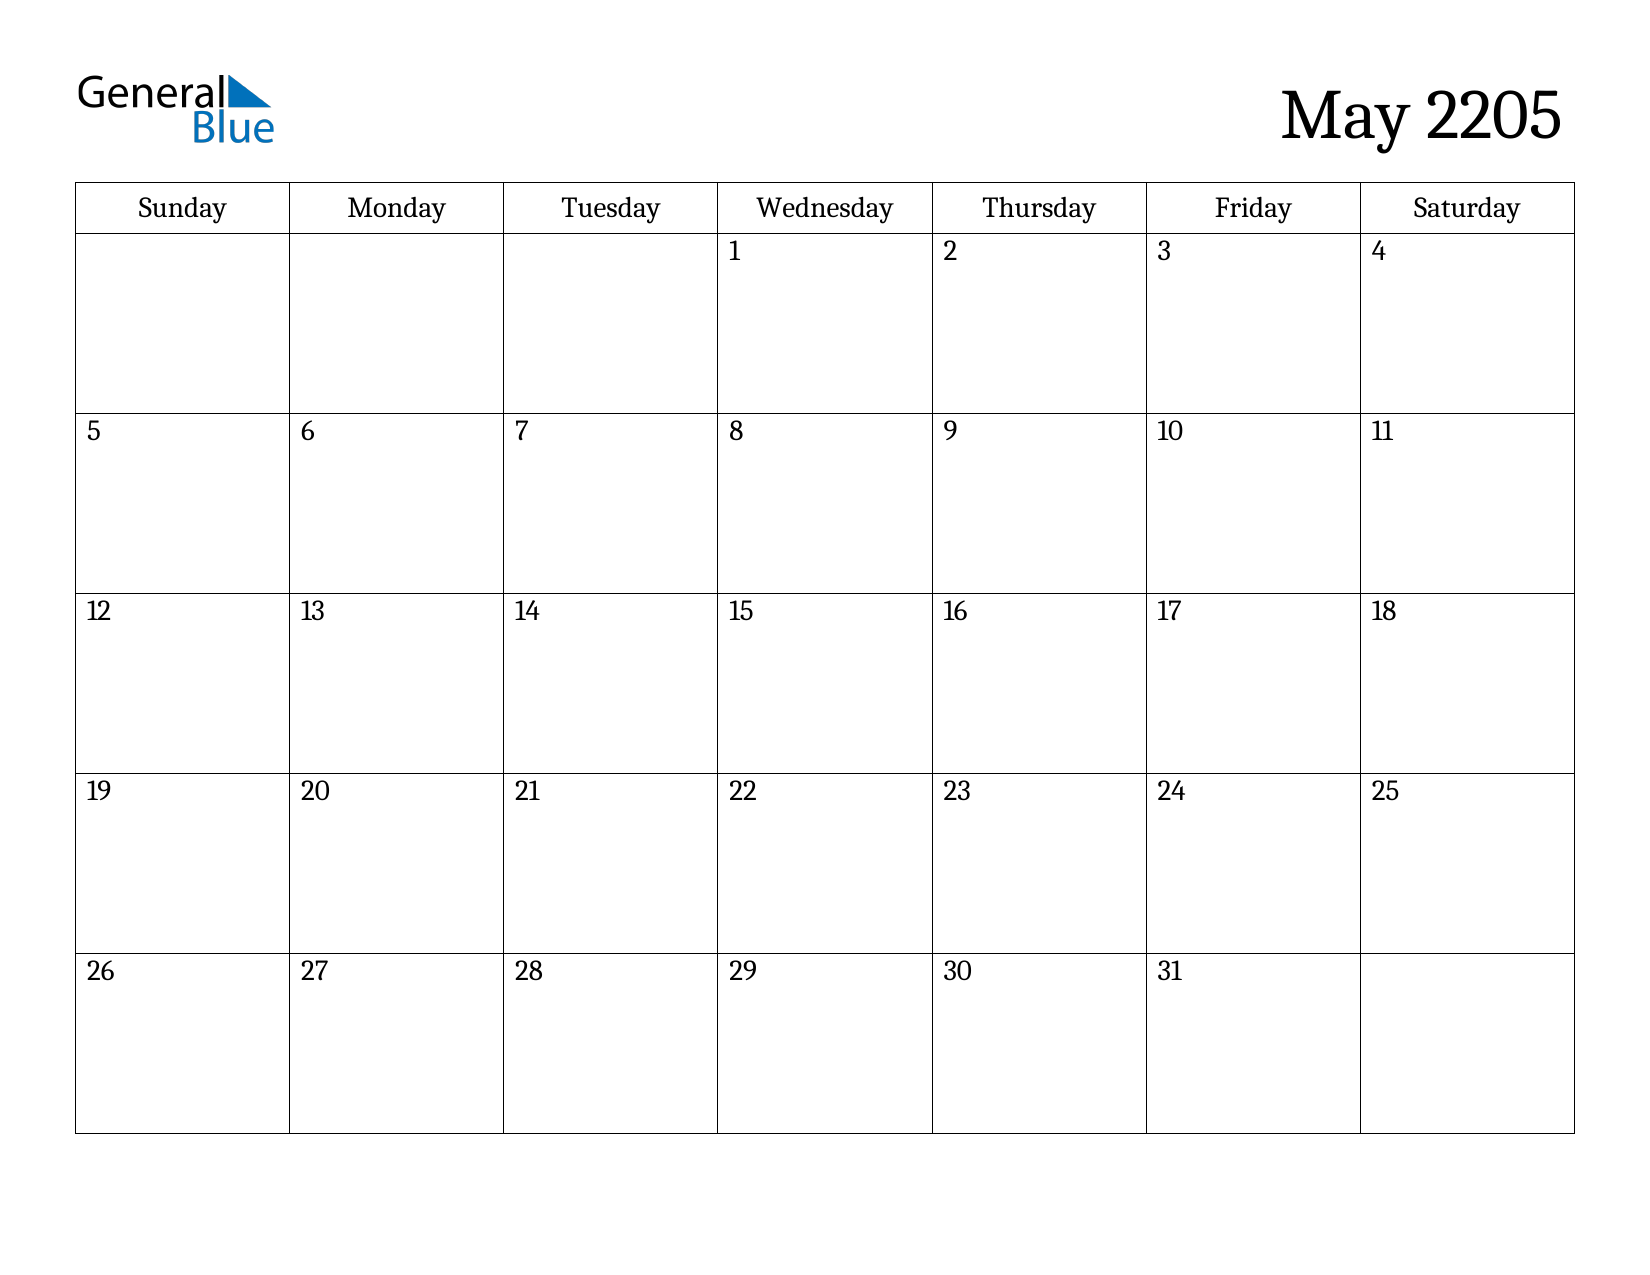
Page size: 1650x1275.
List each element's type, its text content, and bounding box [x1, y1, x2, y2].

table_cell 20 [290, 774, 503, 807]
table_cell [290, 448, 503, 593]
table_cell [290, 988, 503, 1133]
table_cell 28 [504, 954, 717, 987]
table_cell 15 [718, 594, 932, 627]
table_cell 31 [1147, 954, 1360, 987]
picture [78, 75, 274, 143]
table_cell [933, 267, 1146, 413]
table_cell 14 [504, 594, 717, 627]
table_header May 2205 [504, 75, 1574, 182]
table_cell 26 [76, 954, 289, 987]
table_cell 7 [504, 414, 717, 447]
table_cell [504, 808, 717, 953]
table_cell 17 [1147, 594, 1360, 627]
table_cell [504, 988, 717, 1133]
table_cell [1361, 627, 1574, 773]
table_cell [290, 234, 503, 267]
table_cell 23 [933, 774, 1146, 807]
table_cell 3 [1147, 234, 1360, 267]
table_cell Tuesday [504, 183, 717, 233]
table_cell 16 [933, 594, 1146, 627]
table_cell 4 [1361, 234, 1574, 267]
table_cell [504, 234, 717, 267]
table_cell [76, 267, 289, 413]
table_cell [1361, 267, 1574, 413]
table_cell Saturday [1361, 183, 1574, 233]
table_cell 29 [718, 954, 932, 987]
table_cell [1147, 448, 1360, 593]
table_cell [1147, 627, 1360, 773]
table_cell Sunday [76, 183, 289, 233]
table_cell [1147, 988, 1360, 1133]
table_cell [1361, 988, 1574, 1133]
table_cell 13 [290, 594, 503, 627]
table_cell 27 [290, 954, 503, 987]
table_cell Monday [290, 183, 503, 233]
table_cell 8 [718, 414, 932, 447]
table_cell [76, 627, 289, 773]
table_cell 24 [1147, 774, 1360, 807]
table_cell [933, 448, 1146, 593]
table_cell 11 [1361, 414, 1574, 447]
table_cell 6 [290, 414, 503, 447]
table_cell 1 [718, 234, 932, 267]
table_cell [933, 808, 1146, 953]
table_cell [718, 448, 932, 593]
table_cell [504, 448, 717, 593]
table_cell Thursday [933, 183, 1146, 233]
table_cell [290, 627, 503, 773]
table_cell [1147, 267, 1360, 413]
table_cell [1361, 954, 1574, 987]
table_cell [1361, 808, 1574, 953]
table_cell 25 [1361, 774, 1574, 807]
table_cell [76, 448, 289, 593]
table_cell [933, 627, 1146, 773]
table_cell 22 [718, 774, 932, 807]
table_cell [290, 808, 503, 953]
table_cell 2 [933, 234, 1146, 267]
table_cell 10 [1147, 414, 1360, 447]
table_cell [504, 267, 717, 413]
table_cell [718, 627, 932, 773]
table_cell 30 [933, 954, 1146, 987]
table_cell [933, 988, 1146, 1133]
table_cell [718, 808, 932, 953]
table_cell 21 [504, 774, 717, 807]
table_cell [76, 808, 289, 953]
table_header [76, 75, 503, 182]
table_cell 9 [933, 414, 1146, 447]
table_cell [76, 234, 289, 267]
table_cell [718, 267, 932, 413]
table_cell 19 [76, 774, 289, 807]
table_cell 5 [76, 414, 289, 447]
table_cell [718, 988, 932, 1133]
table_cell Friday [1147, 183, 1360, 233]
table_cell 18 [1361, 594, 1574, 627]
table_cell [290, 267, 503, 413]
table_cell Wednesday [718, 183, 932, 233]
table_cell [76, 988, 289, 1133]
table_cell 12 [76, 594, 289, 627]
table_cell [1361, 448, 1574, 593]
table_cell [504, 627, 717, 773]
table_cell [1147, 808, 1360, 953]
